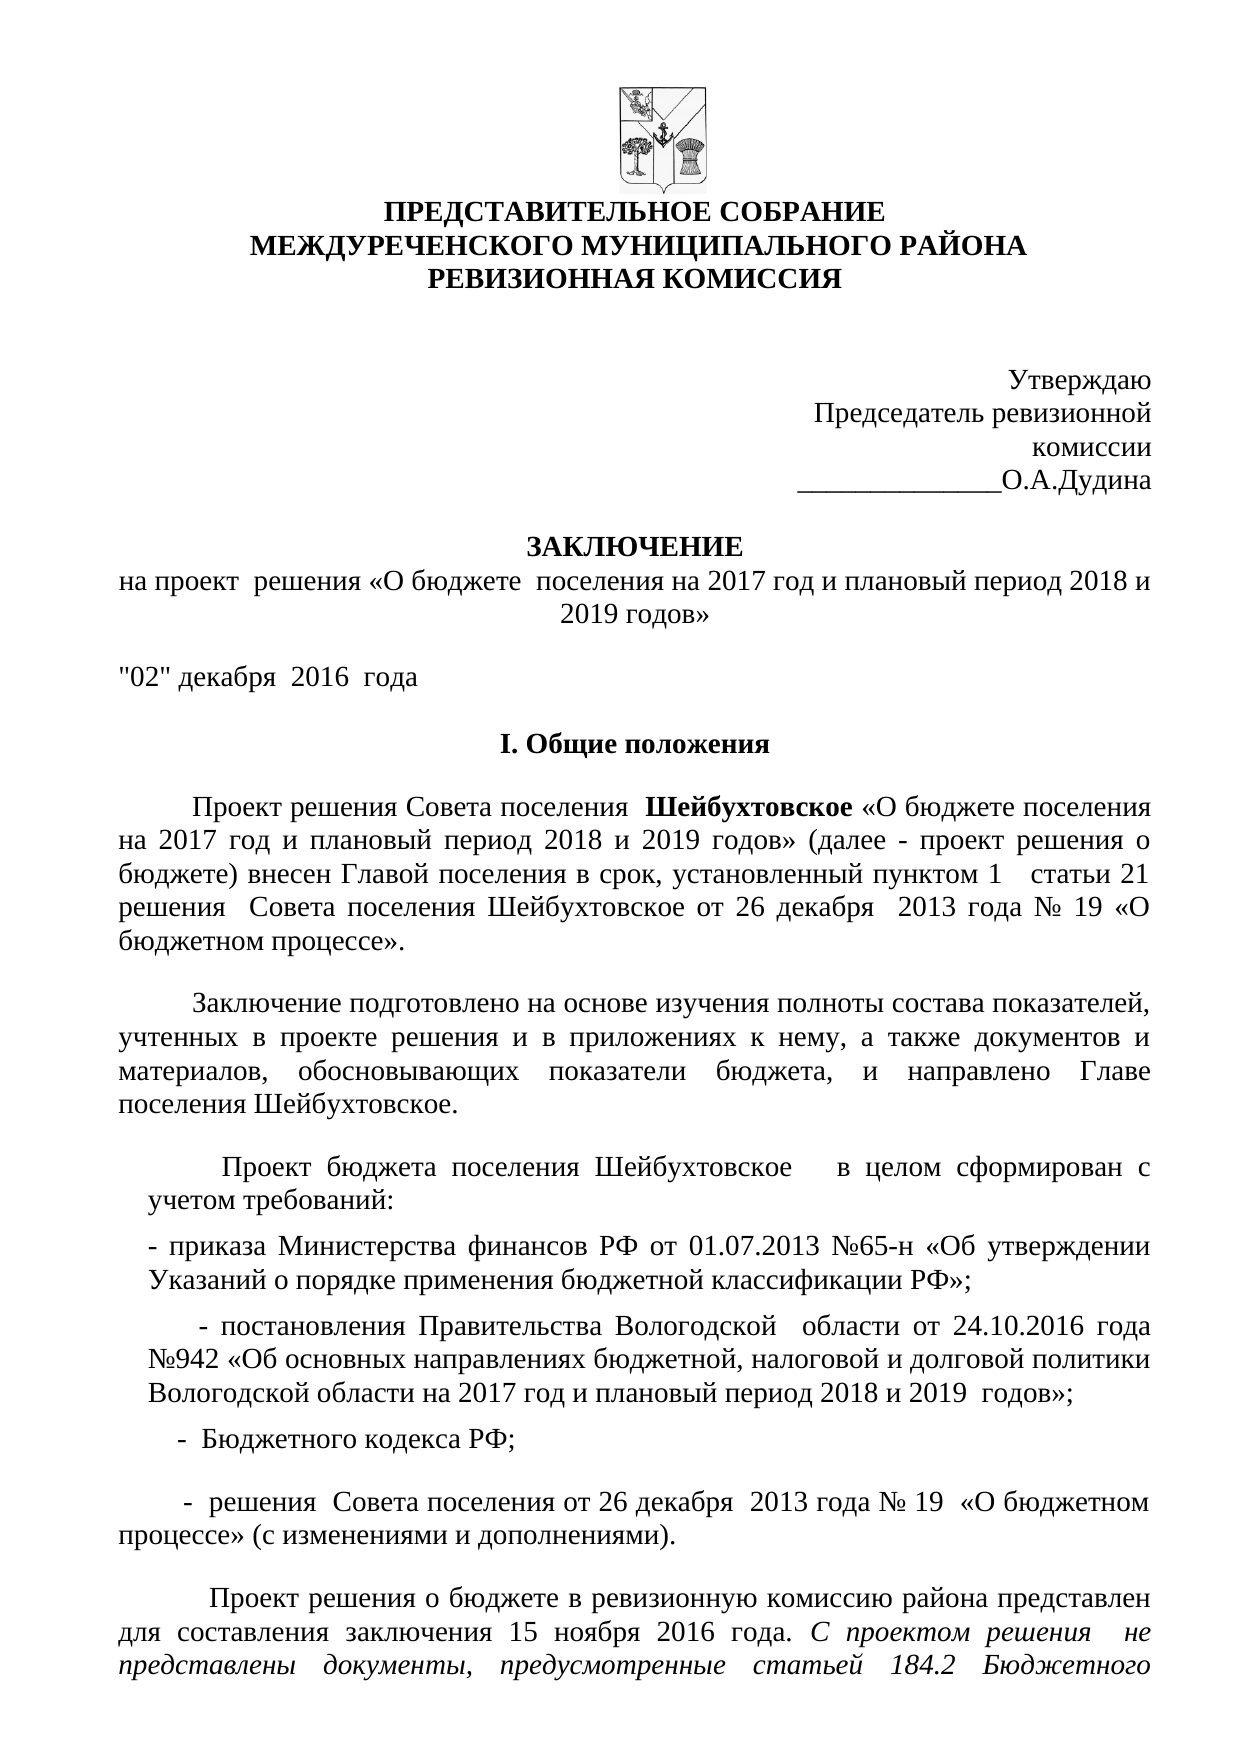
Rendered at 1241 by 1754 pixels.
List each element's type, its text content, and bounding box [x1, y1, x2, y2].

text ПРЕДСТАВИТЕЛЬНОЕ СОБРАНИЕ [118, 194, 1152, 228]
text Утверждаю [118, 362, 1152, 395]
text комиссии [118, 429, 1152, 462]
text на проект решения «О бюджете поселения на 2017 год и плановый период 2018 и 2019 годов» [118, 563, 1152, 659]
text "02" декабря 2016 года [118, 659, 1152, 692]
text I. Общие положения [118, 726, 1152, 759]
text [118, 1580, 1152, 1681]
text ЗАКЛЮЧЕНИЕ [118, 529, 1152, 563]
picture [619, 87, 707, 194]
text - Бюджетного кодекса РФ; [148, 1421, 1152, 1455]
text - постановления Правительства Вологодской области от 24.10.2016 года №942 «Об основных направлениях бюджетной, налоговой и долговой политики Вологодской области на 2017 год и плановый период 2018 и 2019 годов»; [148, 1308, 1152, 1409]
text МЕЖДУРЕЧЕНСКОГО МУНИЦИПАЛЬНОГО РАЙОНА [118, 228, 1152, 261]
text - решения Совета поселения от 26 декабря 2013 года № 19 «О бюджетном процессе» (с изменениями и дополнениями). [118, 1484, 1152, 1551]
text Председатель ревизионной [118, 395, 1152, 429]
text РЕВИЗИОННАЯ КОМИССИЯ [118, 261, 1152, 295]
text ______________О.А.Дудина [118, 462, 1152, 496]
text Заключение подготовлено на основе изучения полноты состава показателей, учтенных в проекте решения и в приложениях к нему, а также документов и материалов, обосновывающих показатели бюджета, и направлено Главе поселения Шейбухтовское. [118, 986, 1152, 1120]
text Проект бюджета поселения Шейбухтовское в целом сформирован с учетом требований: [148, 1149, 1152, 1216]
text Проект решения Совета поселения Шейбухтовское «О бюджете поселения на 2017 год и плановый период 2018 и 2019 годов» (далее - проект решения о бюджете) внесен Главой поселения в срок, установленный пунктом 1 статьи 21 решения Совета поселения Шейбухтовское от 26 декабря 2013 года № 19 «О бюджетном процессе». [118, 789, 1152, 956]
text - приказа Министерства финансов РФ от 01.07.2013 №65-н «Об утверждении Указаний о порядке применения бюджетной классификации РФ»; [148, 1228, 1152, 1296]
